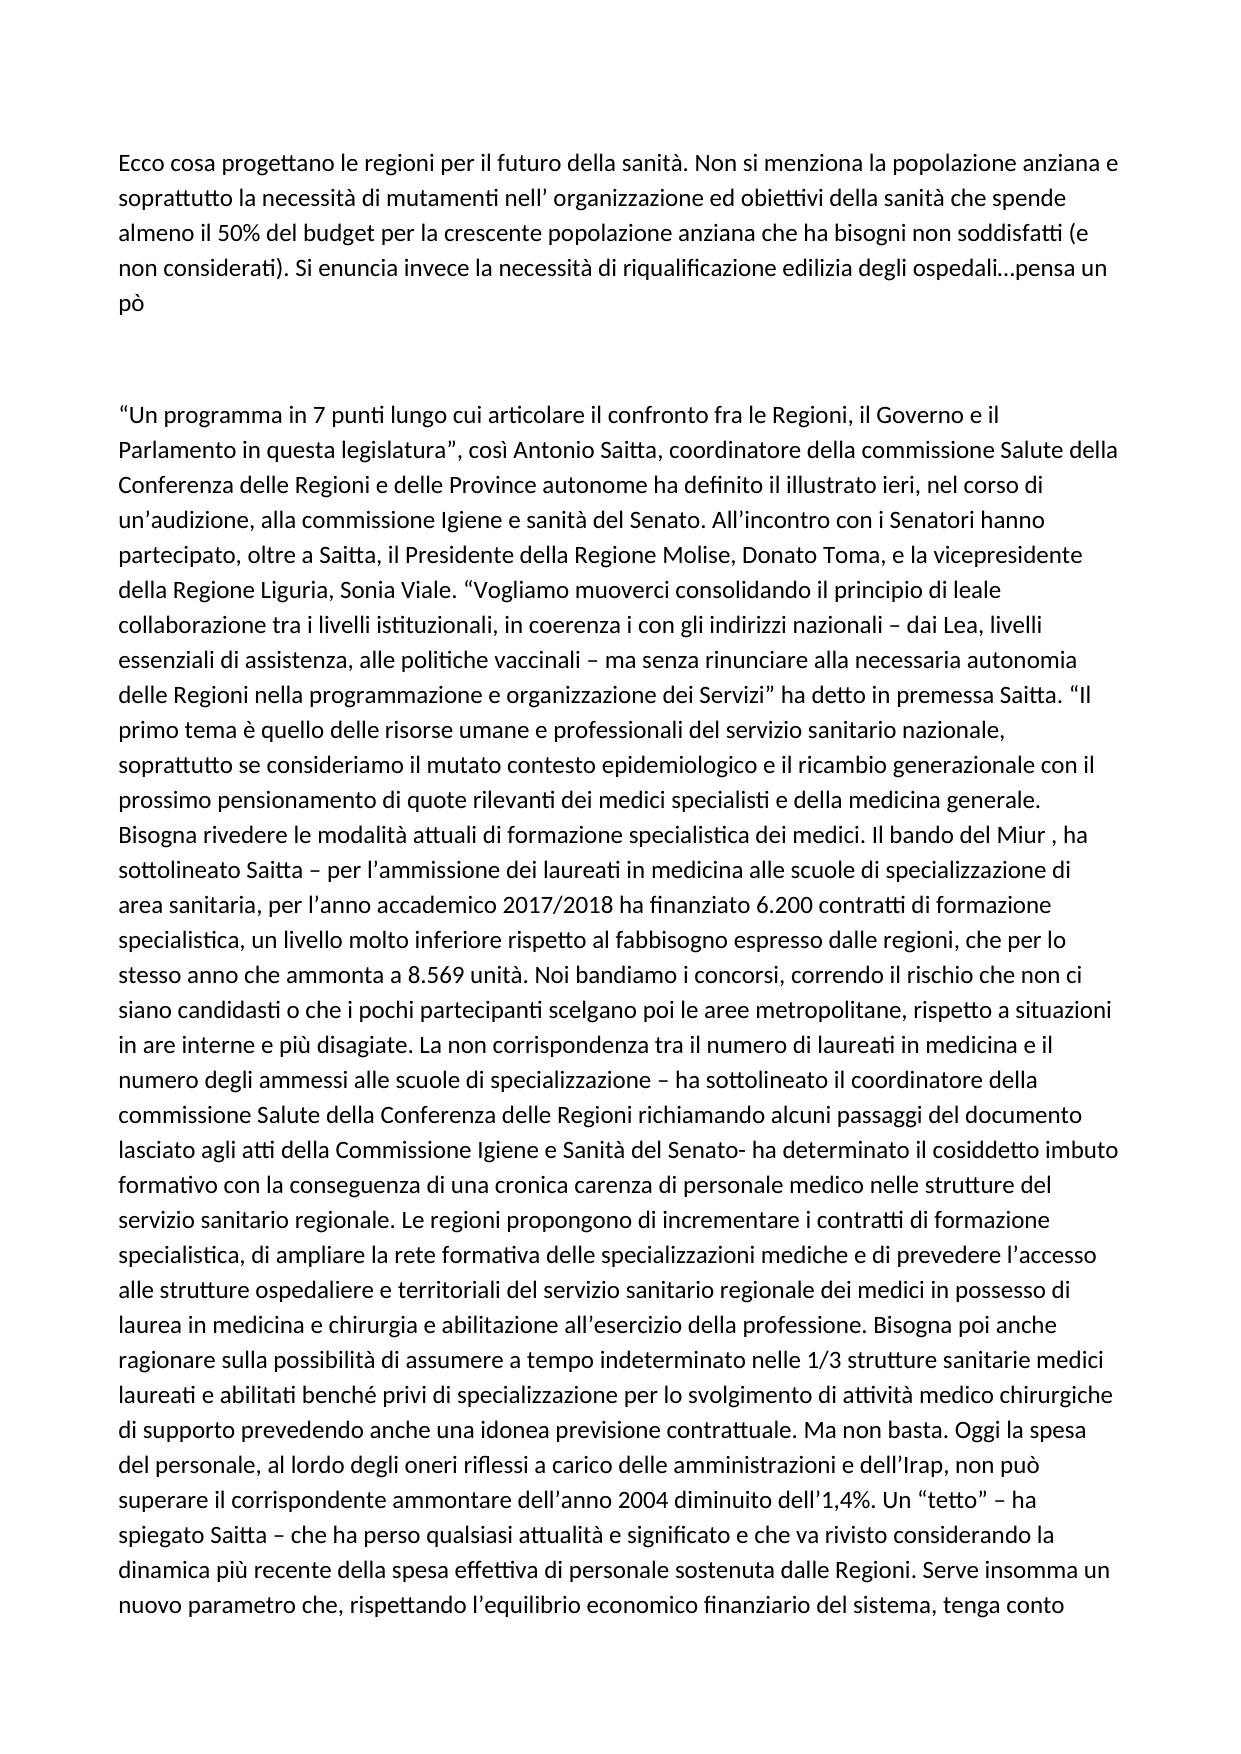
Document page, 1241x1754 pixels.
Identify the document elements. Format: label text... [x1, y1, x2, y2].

text Ecco cosa progettano le regioni per il futuro della sanità. Non si menziona la popolazione anziana e soprattutto la necessità di mutamenti nell’ organizzazione ed obiettivi della sanità che spende almeno il 50% del budget per la crescente popolazione anziana che ha bisogni non soddisfatti (e non considerati). Si enuncia invece la necessità di riqualificazione edilizia degli ospedali…pensa un pò [118, 148, 1122, 318]
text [118, 399, 1122, 1620]
